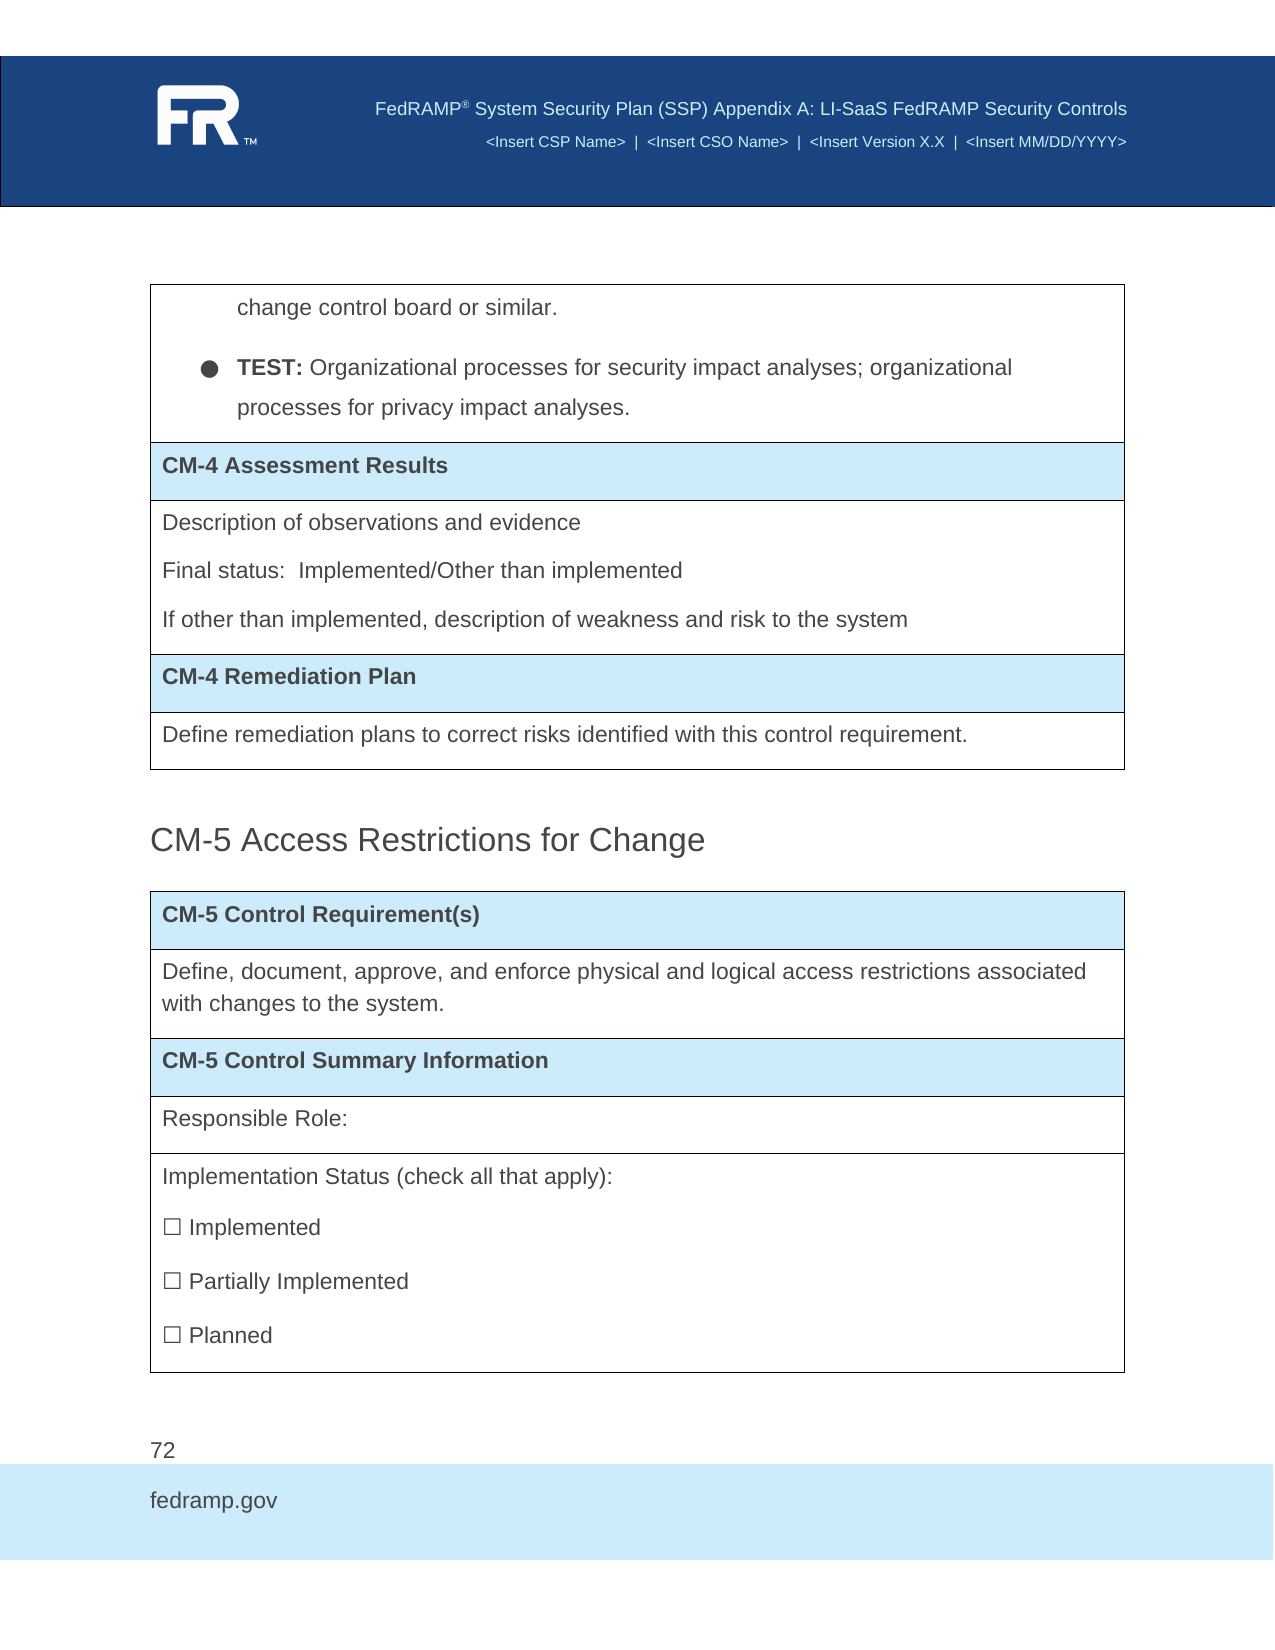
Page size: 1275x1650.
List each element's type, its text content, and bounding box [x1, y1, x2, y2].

table_cell Define remediation plans to correct risks identified with this control requirement. [151, 713, 1124, 769]
table_cell CM-4 Assessment Results [151, 443, 1124, 500]
table_cell Define, document, approve, and enforce physical and logical access restrictions associated with changes to the system. [151, 950, 1124, 1038]
table_cell Description of observations and evidence Final status: Implemented/Other than implemented If other than implemented, description of weakness and risk to the system [151, 501, 1124, 654]
table_cell Responsible Role: [151, 1097, 1124, 1153]
table_cell CM-4 Remediation Plan [151, 655, 1124, 712]
title CM-5 Access Restrictions for Change [150, 820, 1125, 859]
table_cell Implementation Status (check all that apply): Implemented Partially Implemented Planned Alternative implementation Not Applicable [151, 1154, 1124, 1372]
picture [157, 85, 257, 145]
table_cell CM-5 Control Summary Information [151, 1039, 1124, 1096]
table_header CM-5 Control Requirement(s) [151, 892, 1124, 949]
